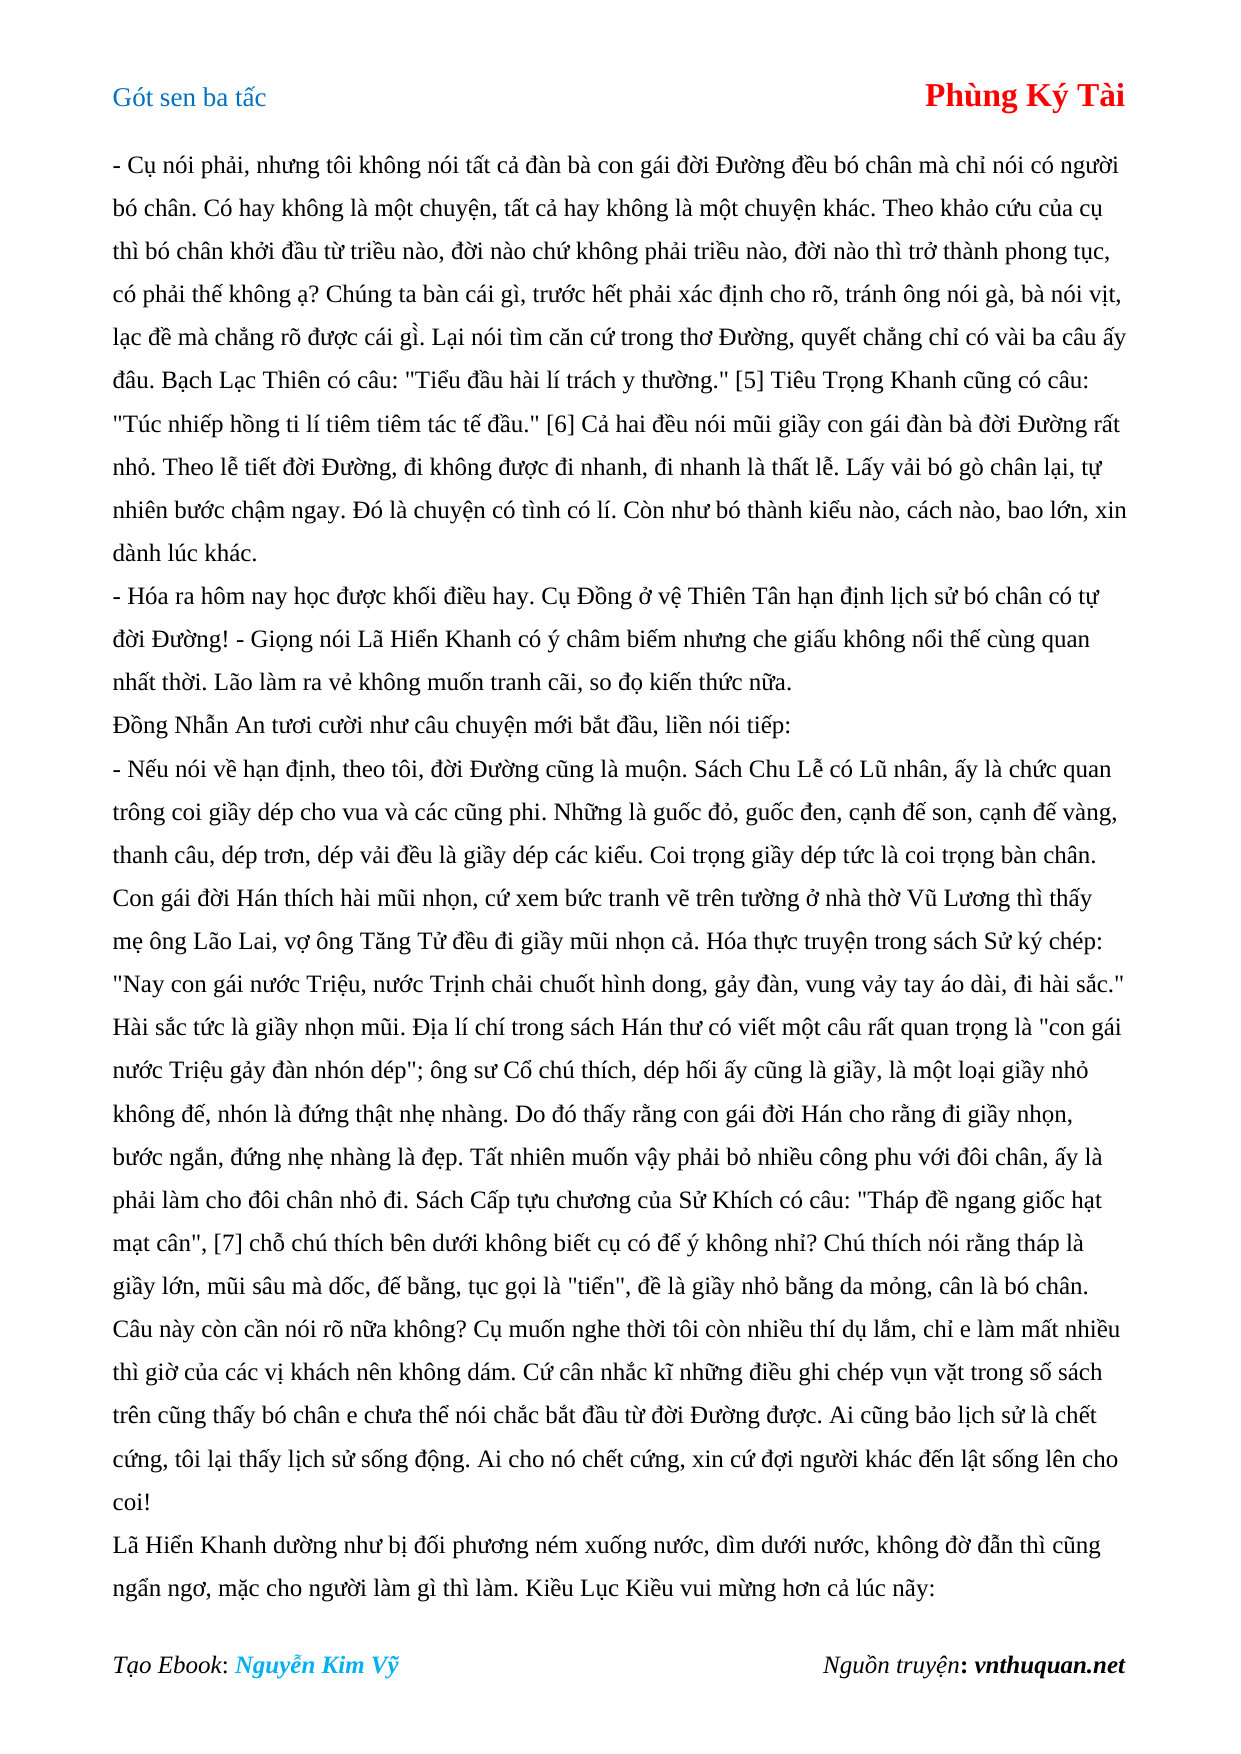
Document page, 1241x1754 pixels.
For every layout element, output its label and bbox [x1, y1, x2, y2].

text [112, 150, 1128, 1602]
